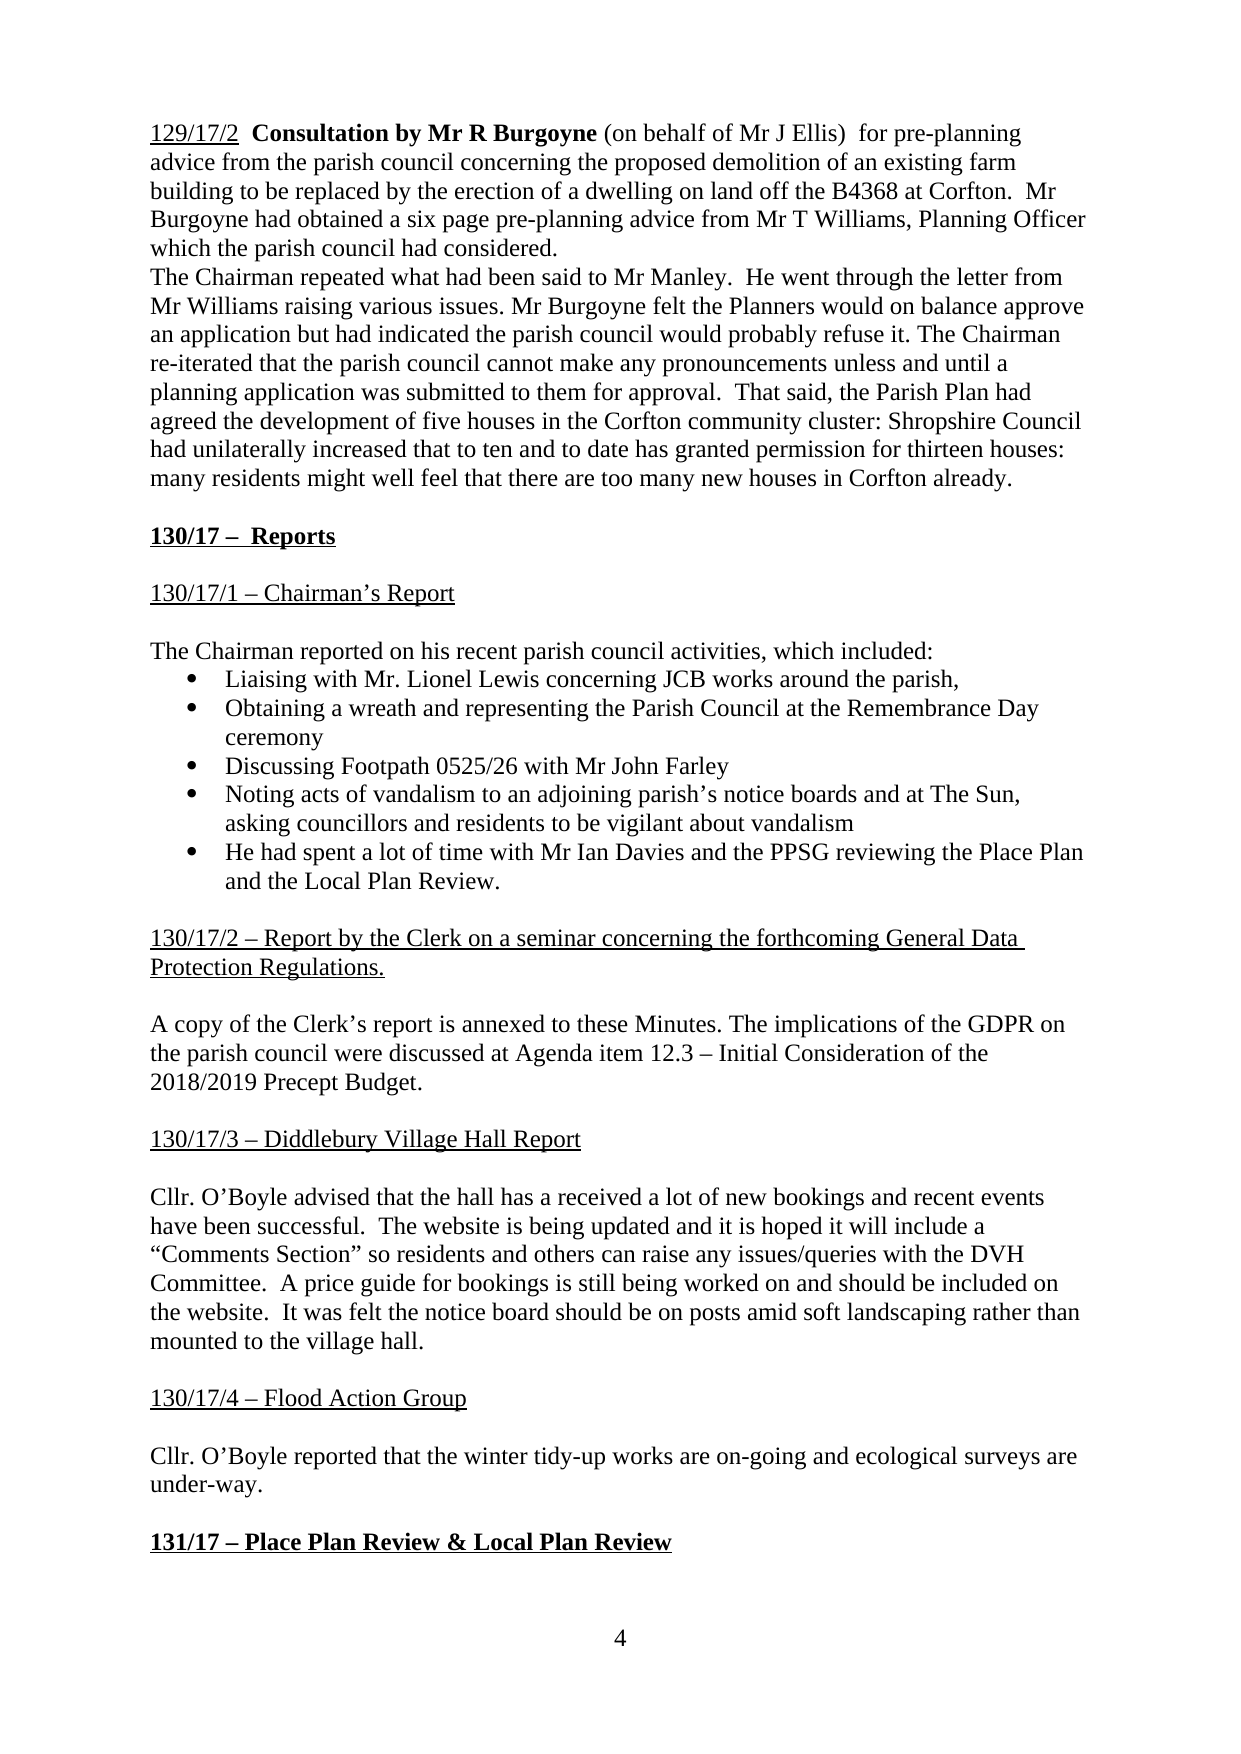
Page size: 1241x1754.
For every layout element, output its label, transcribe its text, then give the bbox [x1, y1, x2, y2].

text 129/17/2 Consultation by Mr R Burgoyne (on behalf of Mr J Ellis) for pre-planning advice from the parish council concerning the proposed demolition of an existing farm building to be replaced by the erection of a dwelling on land off the B4368 at Corfton. Mr Burgoyne had obtained a six page pre-planning advice from Mr T Williams, Planning Officer which the parish council had considered. [150, 118, 1090, 262]
text 130/17/1 – Chairman’s Report [150, 578, 1090, 607]
list Obtaining a wreath and representing the Parish Council at the Remembrance Day ceremony [187, 693, 1090, 751]
list Discussing Footpath 0525/26 with Mr John Farley [187, 751, 1090, 779]
text Cllr. O’Boyle reported that the winter tidy-up works are on-going and ecological surveys are under-way. [150, 1441, 1090, 1498]
list He had spent a lot of time with Mr Ian Davies and the PPSG reviewing the Place Plan and the Local Plan Review. [187, 837, 1090, 894]
text The Chairman reported on his recent parish council activities, which included: [150, 636, 1090, 664]
text 131/17 – Place Plan Review & Local Plan Review [150, 1527, 1090, 1556]
text The Chairman repeated what had been said to Mr Manley. He went through the letter from Mr Williams raising various issues. Mr Burgoyne felt the Planners would on balance approve an application but had indicated the parish council would probably refuse it. The Chairman re-iterated that the parish council cannot make any pronouncements unless and until a planning application was submitted to them for approval. That said, the Parish Plan had agreed the development of five houses in the Corfton community cluster: Shropshire Council had unilaterally increased that to ten and to date has granted permission for thirteen houses: many residents might well feel that there are too many new houses in Corfton already. [150, 262, 1090, 492]
text 130/17/3 – Diddlebury Village Hall Report [150, 1124, 1090, 1153]
text A copy of the Clerk’s report is annexed to these Minutes. The implications of the GDPR on the parish council were discussed at Agenda item 12.3 – Initial Consideration of the 2018/2019 Precept Budget. [150, 1009, 1090, 1096]
text 130/17 – Reports [150, 521, 1090, 549]
text 130/17/2 – Report by the Clerk on a seminar concerning the forthcoming General Data Protection Regulations. [150, 923, 1090, 981]
text 130/17/4 – Flood Action Group [150, 1383, 1090, 1412]
list Noting acts of vandalism to an adjoining parish’s notice boards and at The Sun, asking councillors and residents to be vigilant about vandalism [187, 779, 1090, 837]
list Liaising with Mr. Lionel Lewis concerning JCB works around the parish, [187, 664, 1090, 693]
text Cllr. O’Boyle advised that the hall has a received a lot of new bookings and recent events have been successful. The website is being updated and it is hoped it will include a “Comments Section” so residents and others can raise any issues/queries with the DVH Committee. A price guide for bookings is still being worked on and should be included on the website. It was felt the notice board should be on posts amid soft landscaping rather than mounted to the village hall. [150, 1182, 1090, 1354]
